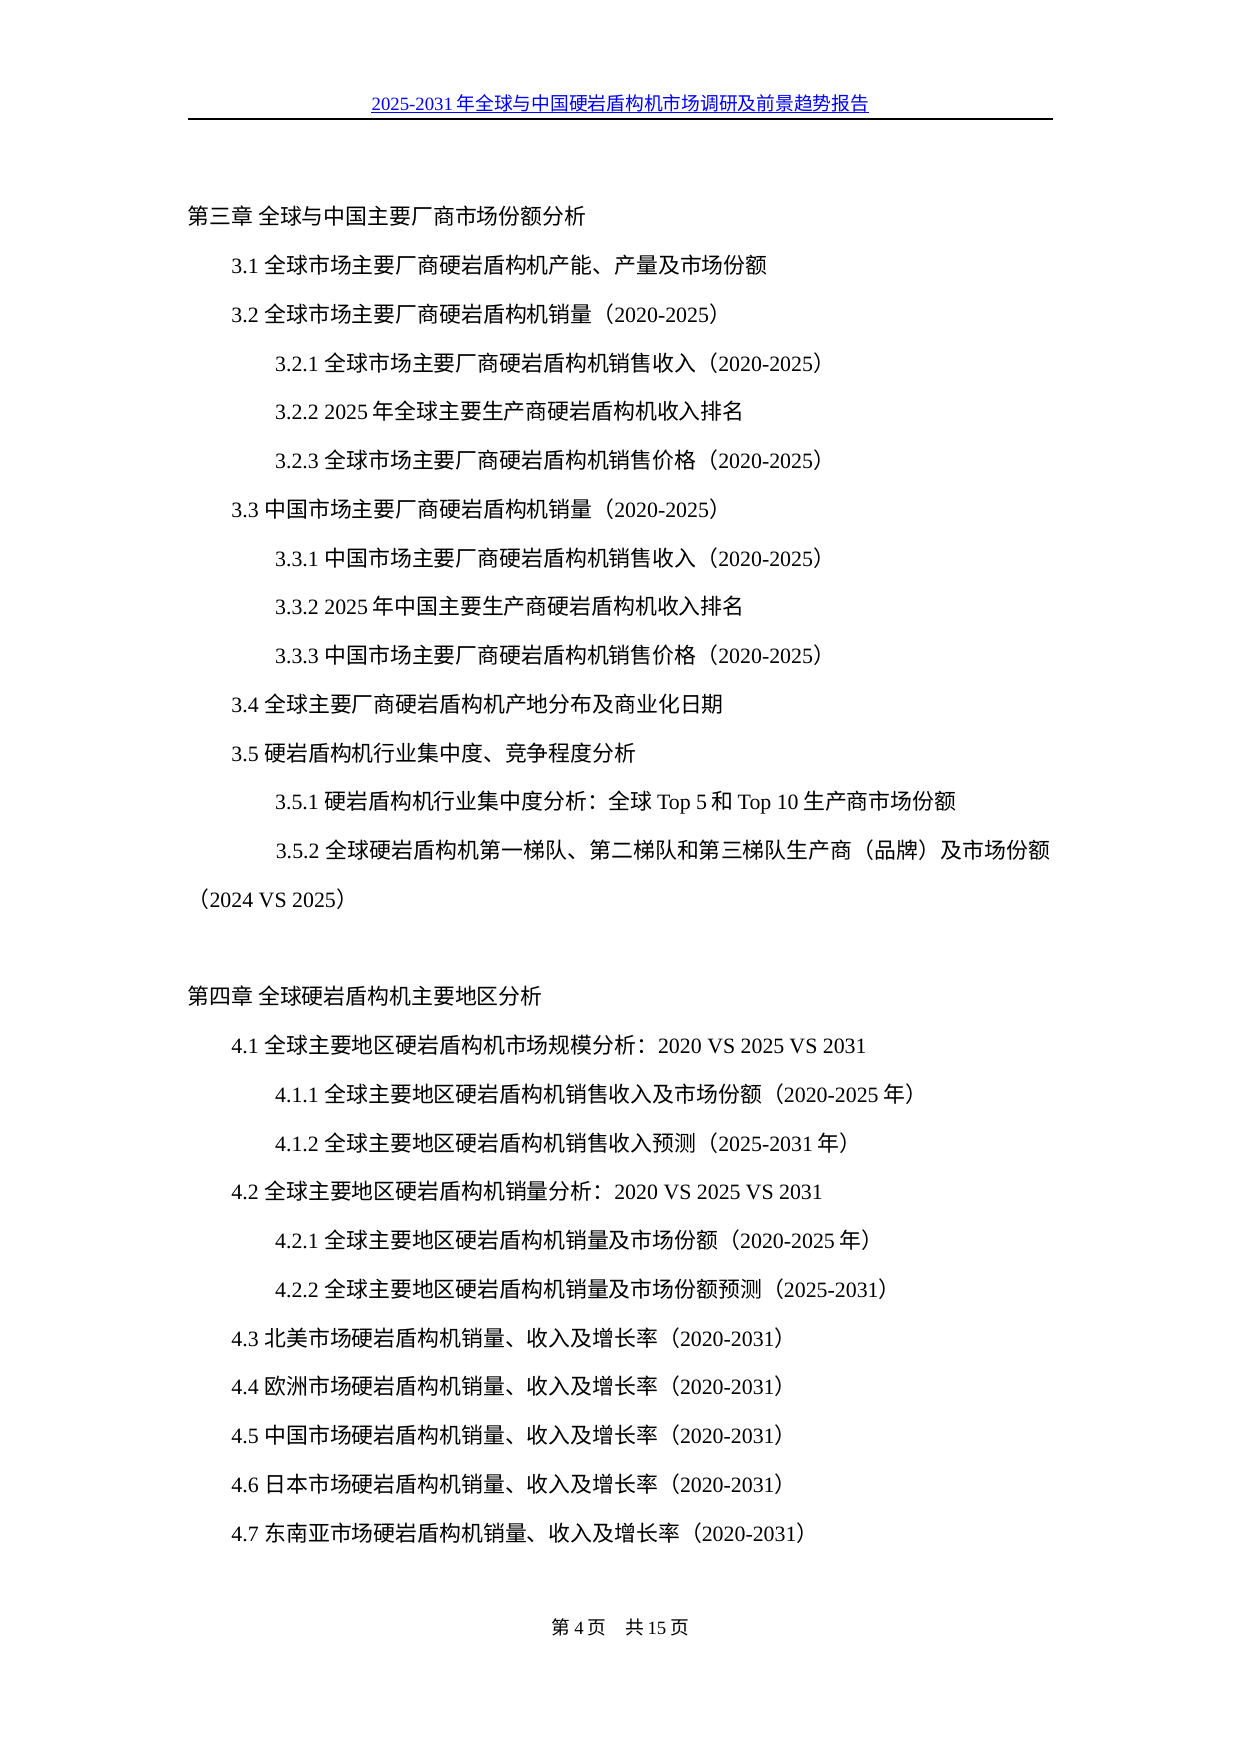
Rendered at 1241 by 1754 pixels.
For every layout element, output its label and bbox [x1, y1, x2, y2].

text [187, 150, 1053, 1548]
